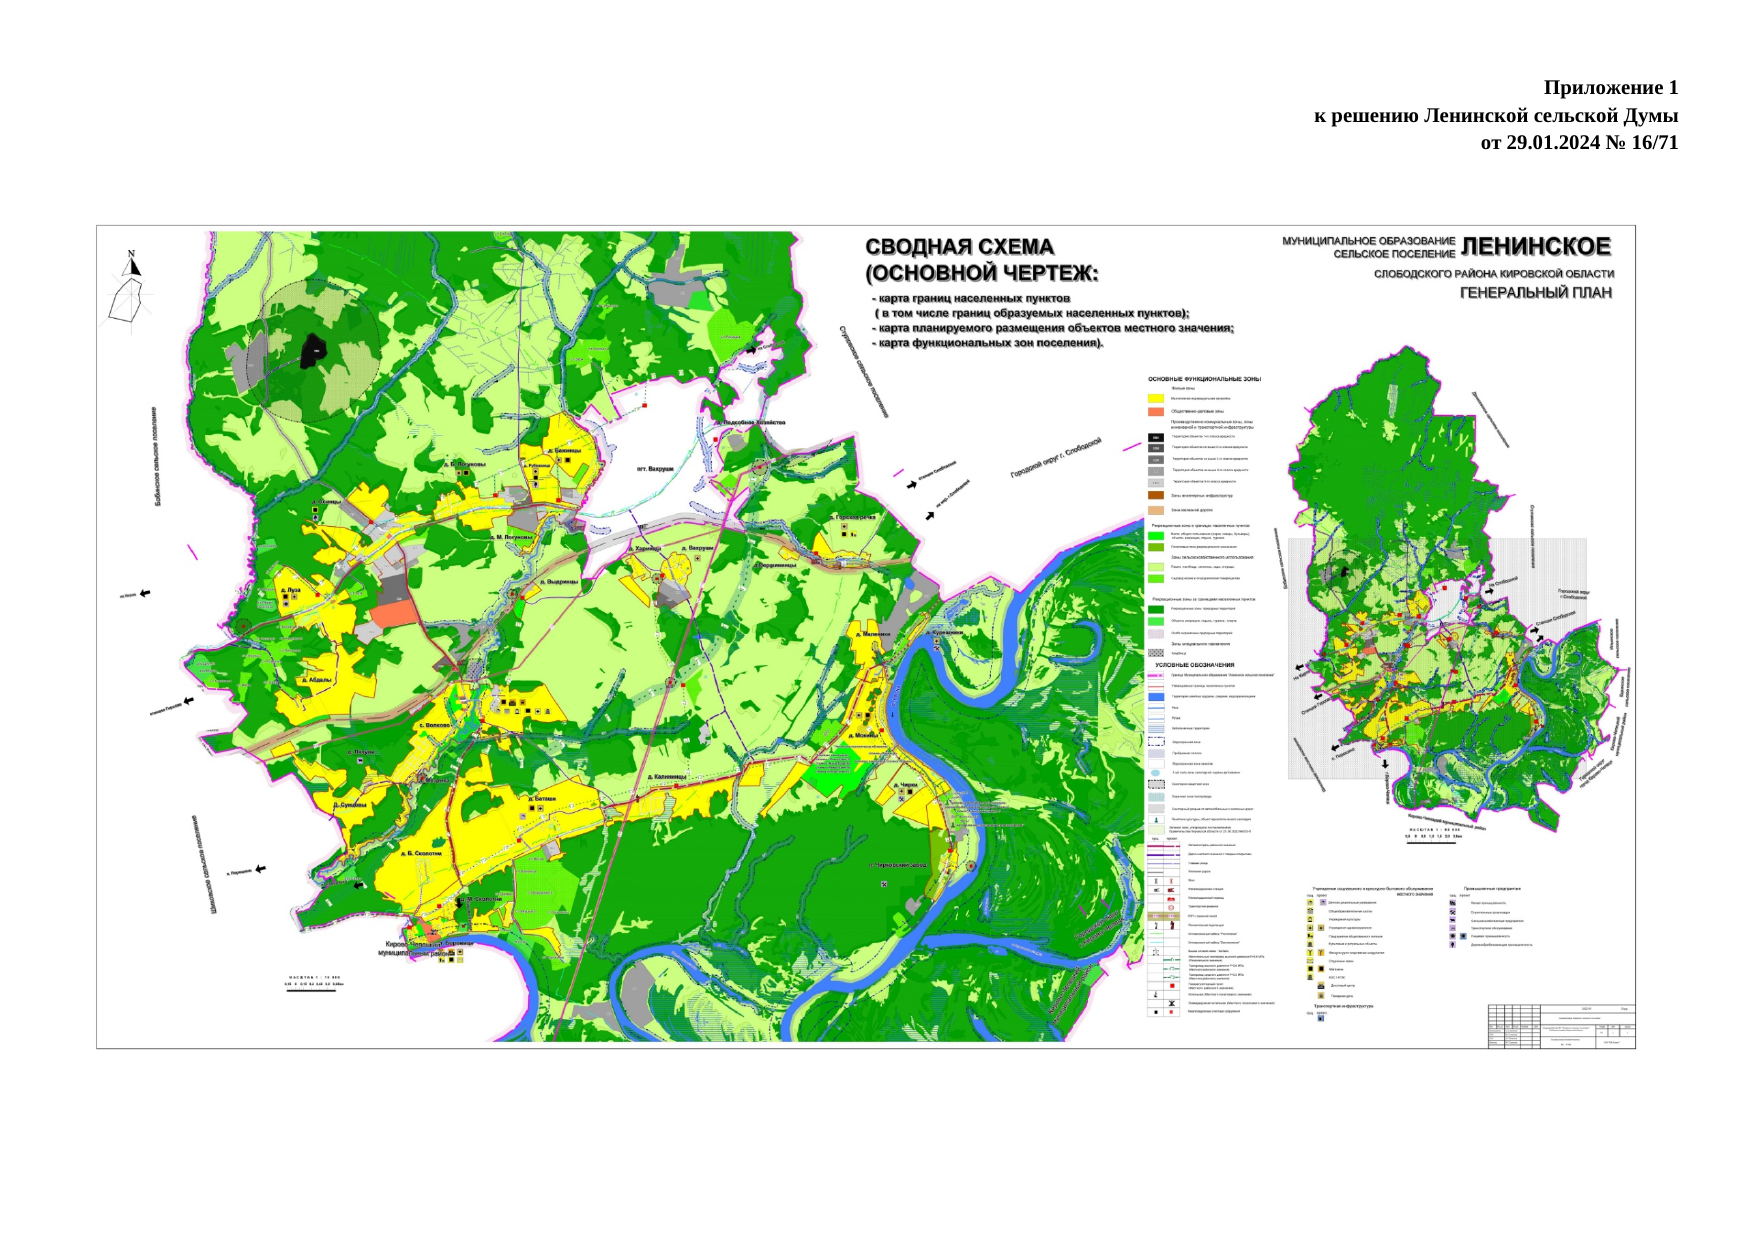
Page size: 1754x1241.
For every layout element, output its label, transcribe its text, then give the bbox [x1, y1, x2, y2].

text от 29.01.2024 № 16/71 [75, 130, 1679, 154]
picture [75, 206, 1678, 1129]
text Приложение 1 [75, 75, 1679, 99]
text к решению Ленинской сельской Думы [75, 103, 1679, 127]
